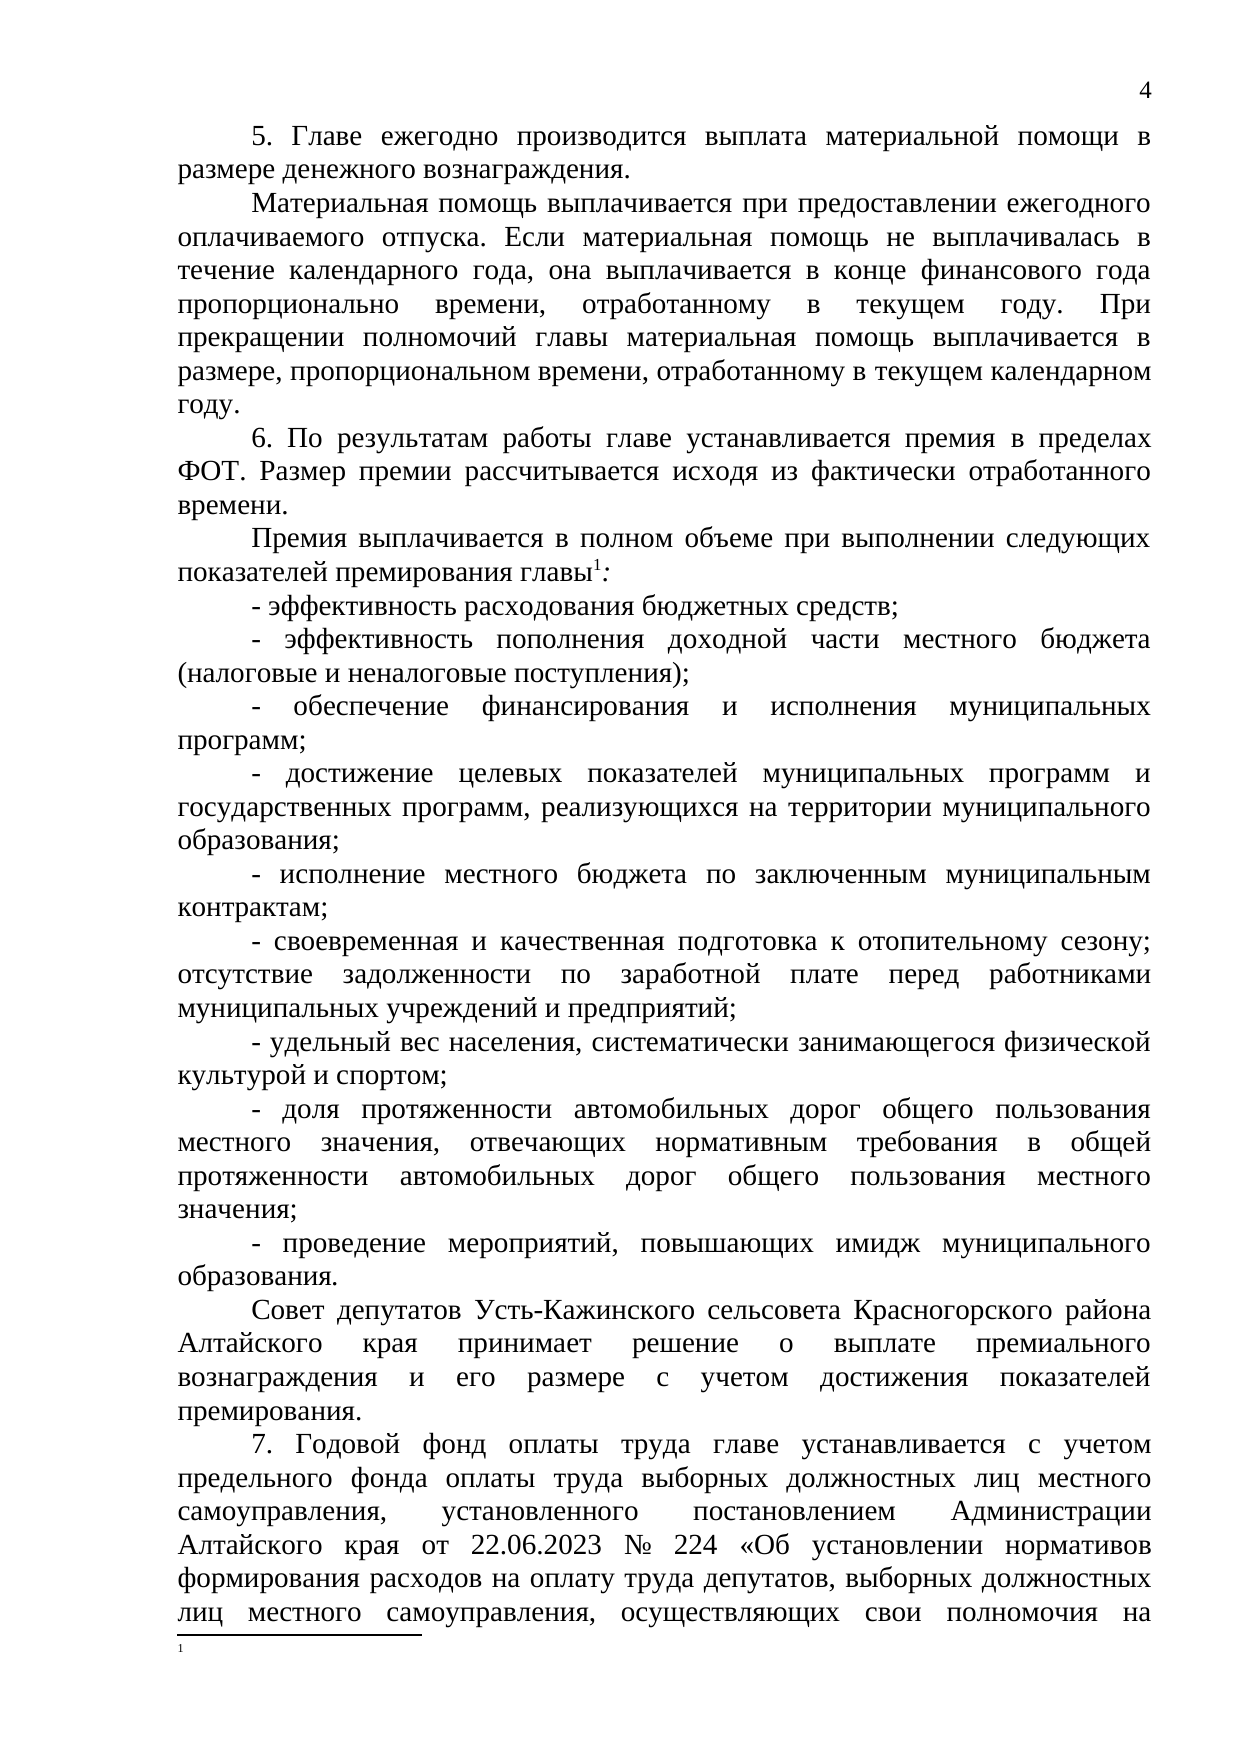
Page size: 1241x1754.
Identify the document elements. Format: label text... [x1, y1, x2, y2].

text - доля протяженности автомобильных дорог общего пользования местного значения, отвечающих нормативным требования в общей протяженности автомобильных дорог общего пользования местного значения; [177, 1091, 1152, 1225]
text - исполнение местного бюджета по заключенным муниципальным контрактам; [177, 856, 1152, 923]
text Совет депутатов Усть-Кажинского сельсовета Красногорского района Алтайского края принимает решение о выплате премиального вознаграждения и его размере с учетом достижения показателей премирования. [177, 1292, 1152, 1426]
text - удельный вес населения, систематически занимающегося физической культурой и спортом; [177, 1024, 1152, 1091]
text - проведение мероприятий, повышающих имидж муниципального образования. [177, 1225, 1152, 1292]
text Премия выплачивается в полном объеме при выполнении следующих показателей премирования главы: [177, 521, 1152, 588]
text - эффективность расходования бюджетных средств; [177, 588, 1152, 621]
text Материальная помощь выплачивается при предоставлении ежегодного оплачиваемого отпуска. Если материальная помощь не выплачивалась в течение календарного года, она выплачивается в конце финансового года пропорционально времени, отработанному в текущем году. При прекращении полномочий главы материальная помощь выплачивается в размере, пропорциональном времени, отработанному в текущем календарном году. [177, 185, 1152, 420]
text - достижение целевых показателей муниципальных программ и государственных программ, реализующихся на территории муниципального образования; [177, 755, 1152, 856]
text 6. По результатам работы главе устанавливается премия в пределах ФОТ. Размер премии рассчитывается исходя из фактически отработанного времени. [177, 420, 1152, 521]
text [177, 1426, 1152, 1627]
text - обеспечение финансирования и исполнения муниципальных программ; [177, 688, 1152, 755]
text 5. Главе ежегодно производится выплата материальной помощи в размере денежного вознаграждения. [177, 118, 1152, 185]
text - эффективность пополнения доходной части местного бюджета (налоговые и неналоговые поступления); [177, 621, 1152, 688]
text - своевременная и качественная подготовка к отопительному сезону; отсутствие задолженности по заработной плате перед работниками муниципальных учреждений и предприятий; [177, 923, 1152, 1024]
